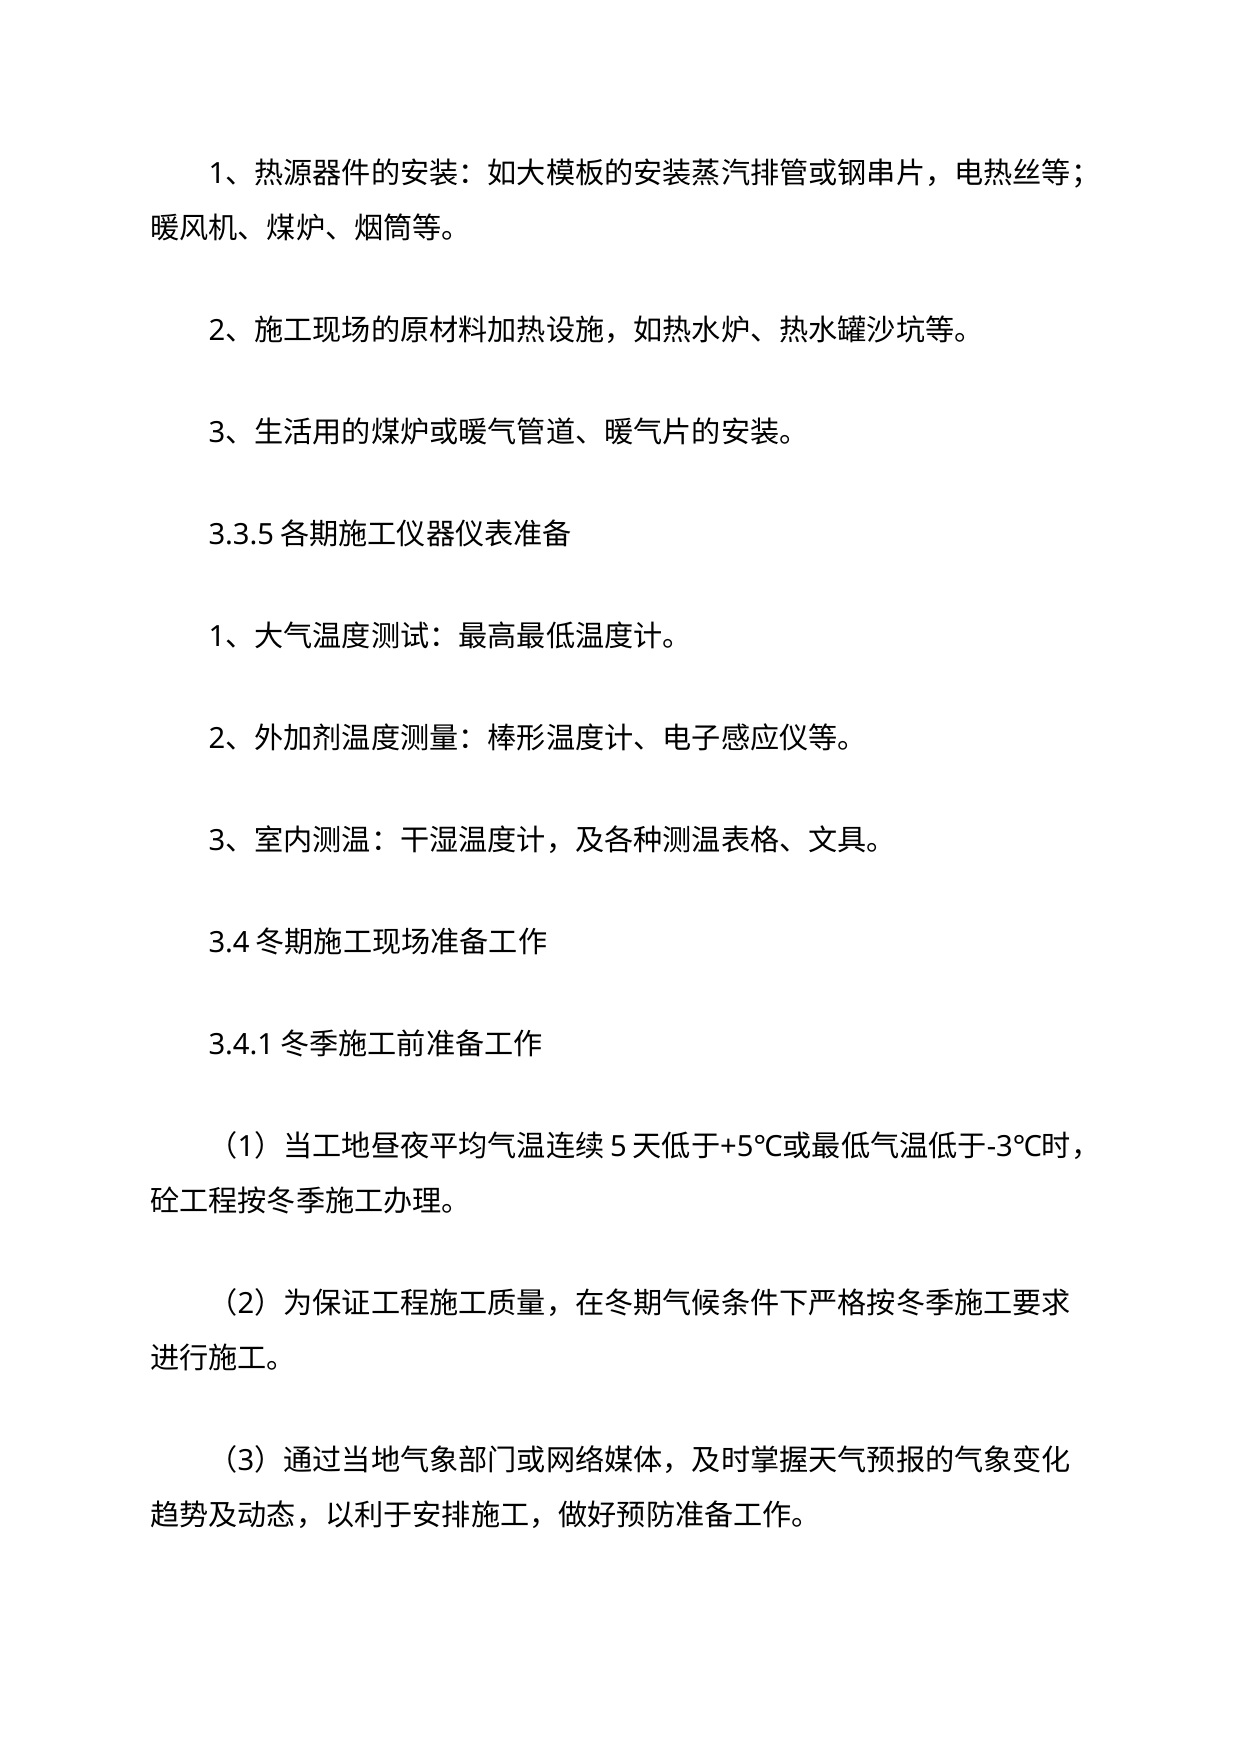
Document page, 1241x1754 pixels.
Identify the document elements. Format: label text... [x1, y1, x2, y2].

text 1、热源器件的安装：如大模板的安装蒸汽排管或钢串片，电热丝等；暖风机、煤炉、烟筒等。 [150, 150, 1090, 247]
text （2）为保证工程施工质量，在冬期气候条件下严格按冬季施工要求进行施工。 [150, 1279, 1090, 1377]
text 3、室内测温：干湿温度计，及各种测温表格、文具。 [150, 817, 1090, 859]
text 3.4.1冬季施工前准备工作 [150, 1021, 1090, 1063]
text 1、大气温度测试：最高最低温度计。 [150, 613, 1090, 655]
text 3、生活用的煤炉或暖气管道、暖气片的安装。 [150, 409, 1090, 451]
text 3.3.5各期施工仪器仪表准备 [150, 511, 1090, 553]
text （3）通过当地气象部门或网络媒体，及时掌握天气预报的气象变化趋势及动态，以利于安排施工，做好预防准备工作。 [150, 1436, 1090, 1533]
text （1）当工地昼夜平均气温连续5天低于+5℃或最低气温低于-3℃时，砼工程按冬季施工办理。 [150, 1123, 1090, 1220]
text 3.4冬期施工现场准备工作 [150, 919, 1090, 961]
text 2、施工现场的原材料加热设施，如热水炉、热水罐沙坑等。 [150, 307, 1090, 349]
text 2、外加剂温度测量：棒形温度计、电子感应仪等。 [150, 715, 1090, 757]
